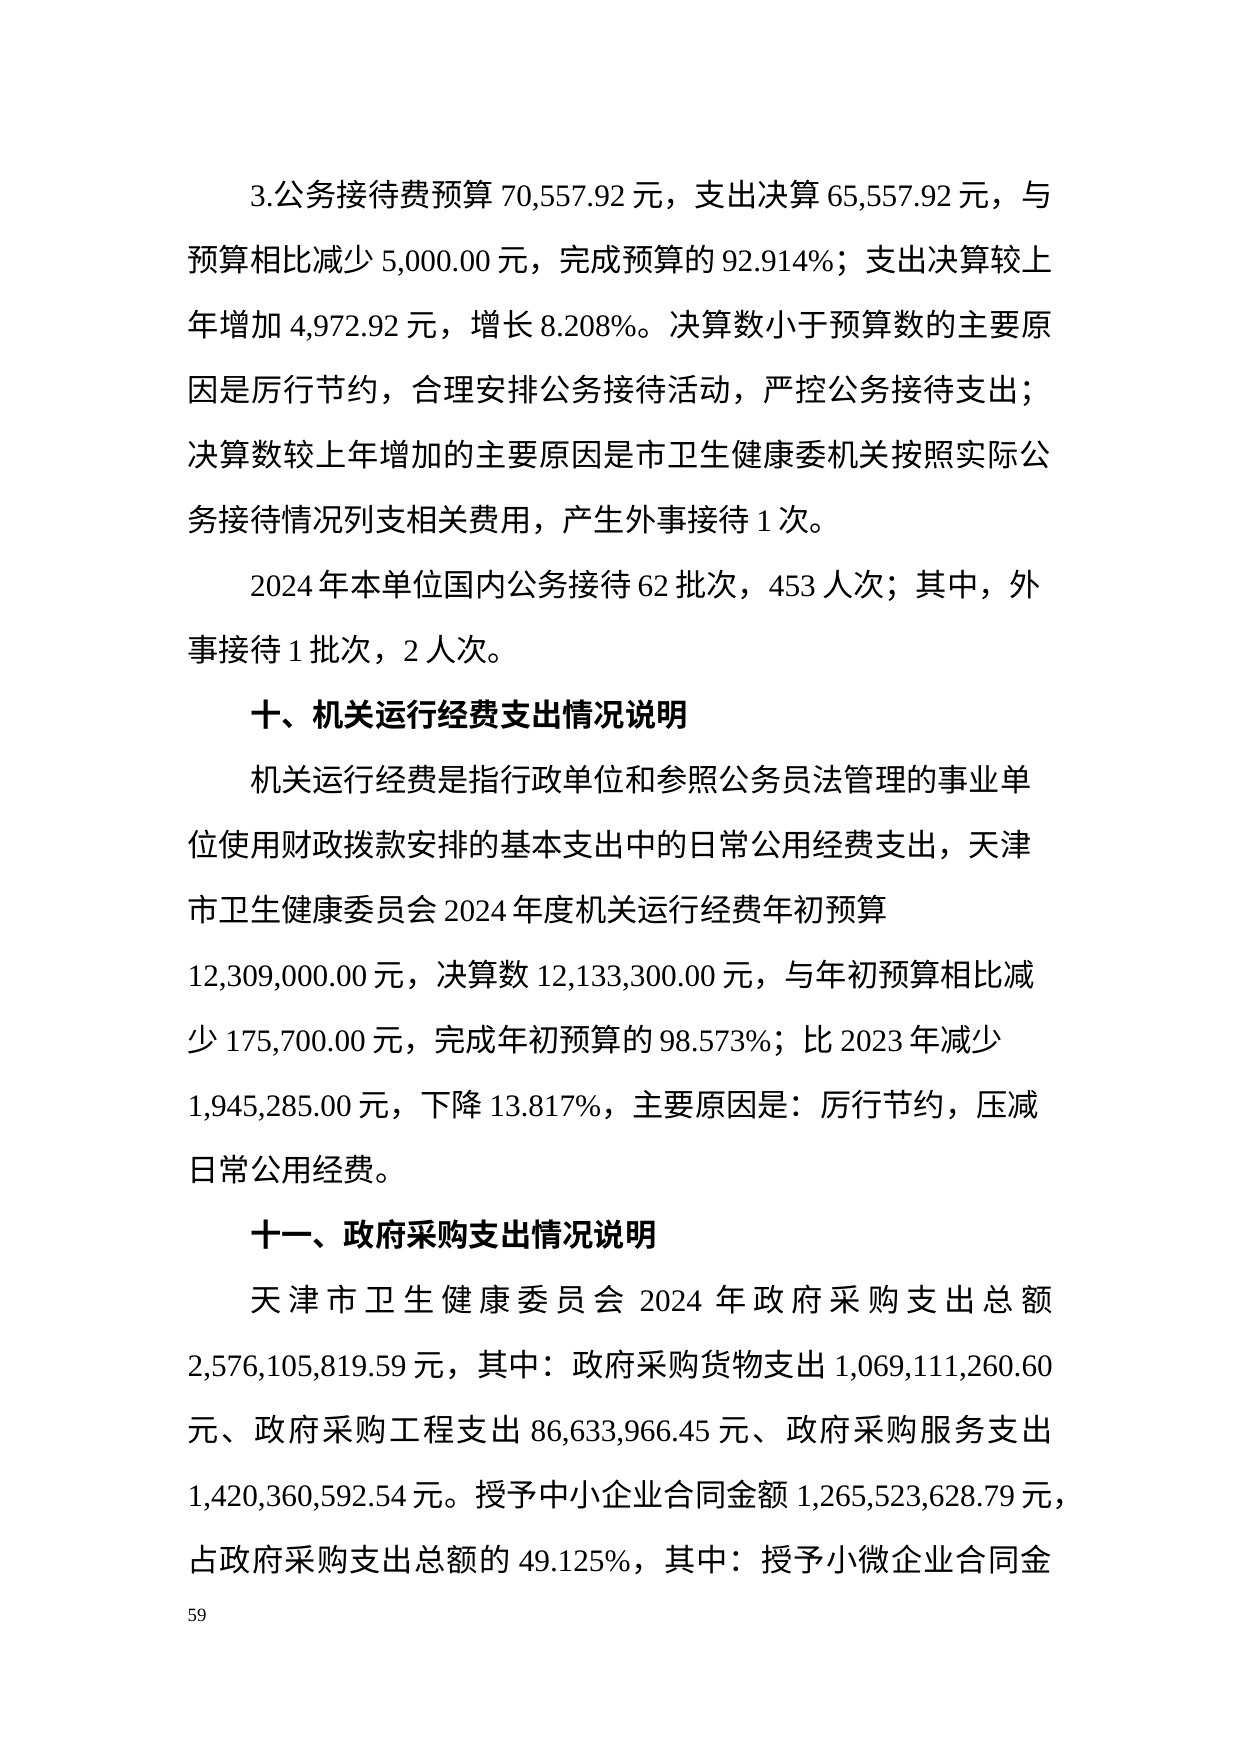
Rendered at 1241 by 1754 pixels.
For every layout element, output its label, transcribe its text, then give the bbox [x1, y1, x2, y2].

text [187, 1265, 1053, 1590]
text 机关运行经费是指行政单位和参照公务员法管理的事业单位使用财政拨款安排的基本支出中的日常公用经费支出，天津市卫生健康委员会2024年度机关运行经费年初预算12,309,000.00元，决算数12,133,300.00元，与年初预算相比减少175,700.00元，完成年初预算的98.573%；比2023年减少1,945,285.00元，下降13.817%，主要原因是：厉行节约，压减日常公用经费。 [187, 745, 1053, 1200]
text 3.公务接待费预算70,557.92元，支出决算65,557.92元，与预算相比减少5,000.00元，完成预算的92.914%；支出决算较上年增加4,972.92元，增长8.208%。决算数小于预算数的主要原因是厉行节约，合理安排公务接待活动，严控公务接待支出；决算数较上年增加的主要原因是市卫生健康委机关按照实际公务接待情况列支相关费用，产生外事接待1次。 [187, 160, 1053, 550]
subtitle 十、机关运行经费支出情况说明 [187, 680, 1053, 745]
subtitle 十一、政府采购支出情况说明 [187, 1200, 1053, 1265]
text 2024年本单位国内公务接待62批次，453人次；其中，外事接待1批次，2人次。 [187, 550, 1053, 680]
